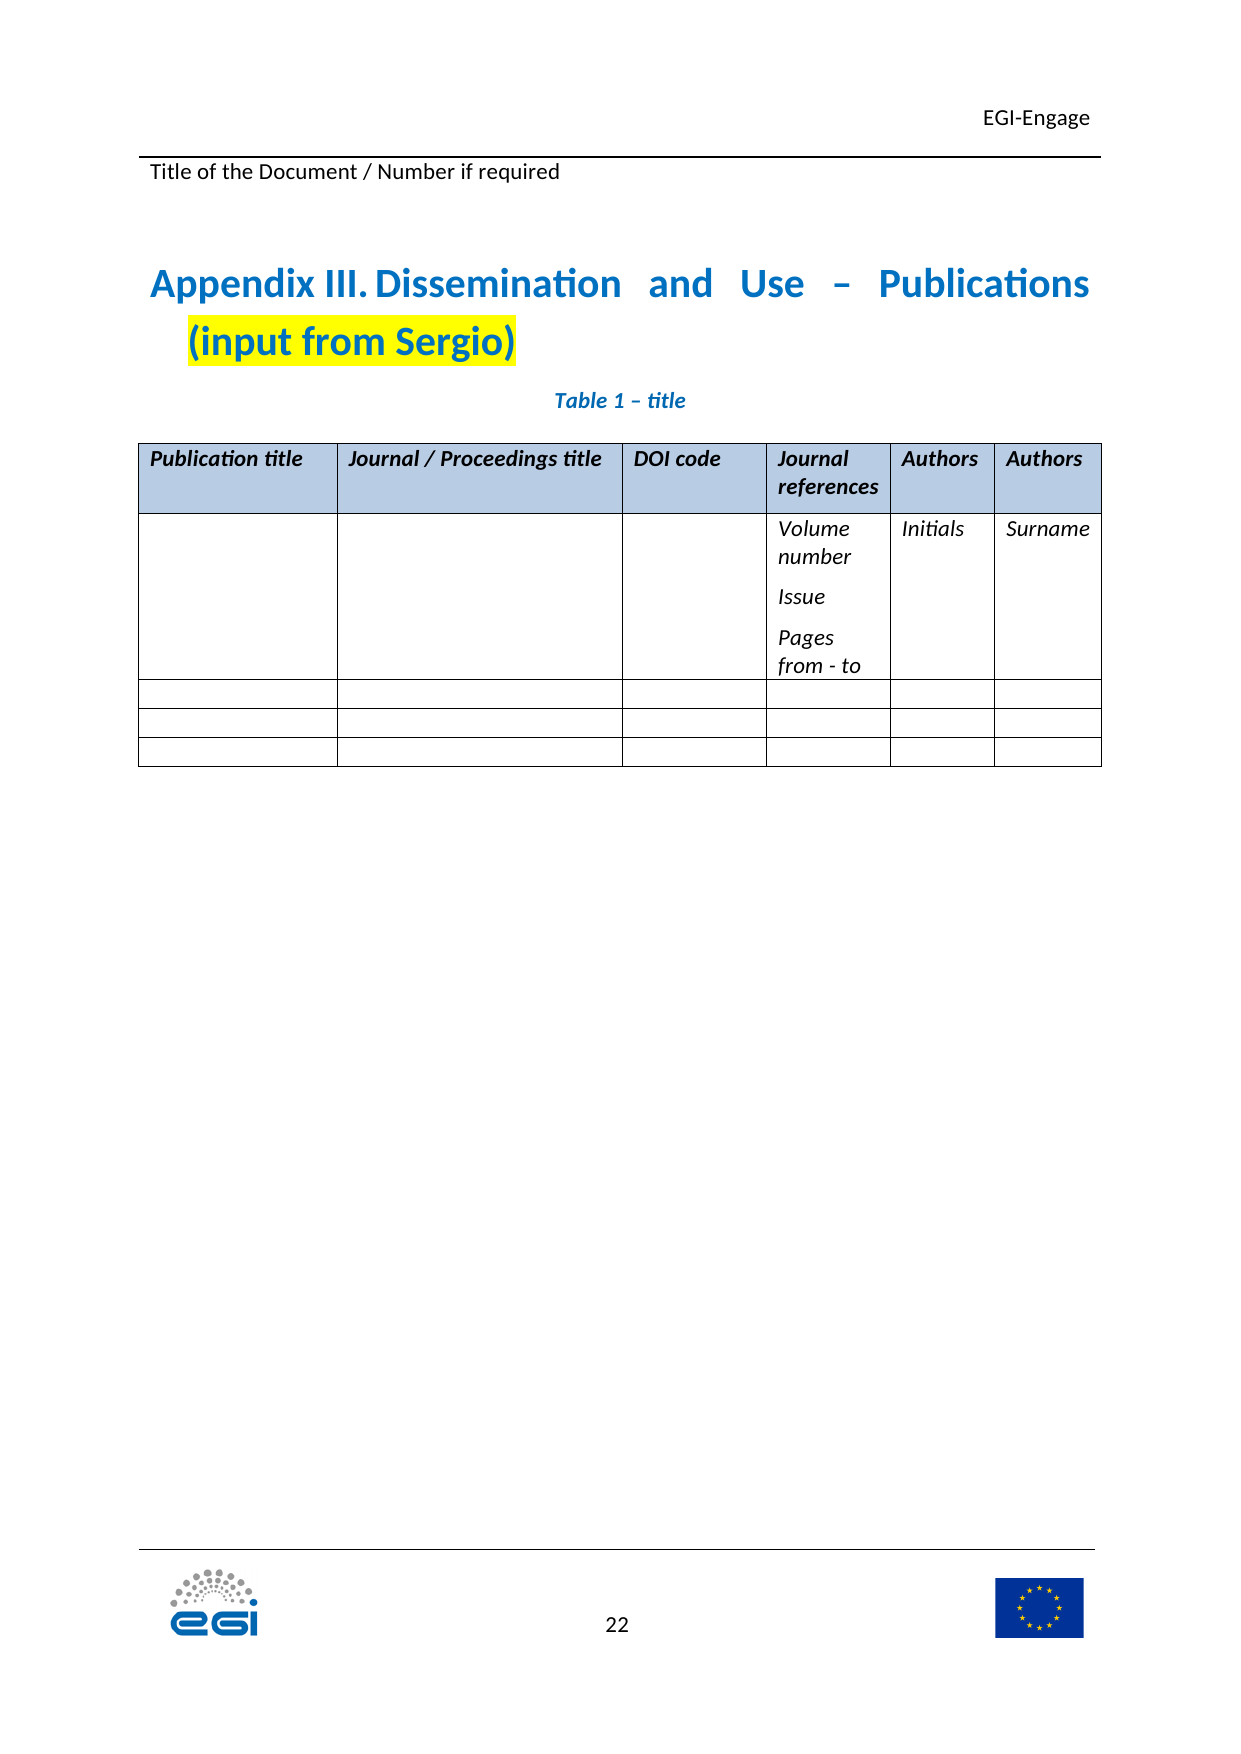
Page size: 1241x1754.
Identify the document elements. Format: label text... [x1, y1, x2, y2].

table_cell [767, 680, 890, 708]
table_cell [767, 709, 890, 737]
table_cell [891, 709, 994, 737]
table_cell [338, 738, 622, 766]
table_cell [623, 680, 766, 708]
table_cell [139, 738, 337, 766]
table_header Authors [891, 444, 994, 513]
table_header Journal references [767, 444, 890, 513]
picture [150, 1567, 276, 1638]
text Table 1 – title [150, 386, 1090, 414]
table_header Authors [995, 444, 1101, 513]
table_cell [891, 738, 994, 766]
table_cell [139, 680, 337, 708]
picture [995, 1578, 1084, 1638]
table_cell Initials [891, 514, 994, 679]
table_cell [995, 680, 1101, 708]
table_cell [891, 680, 994, 708]
table_cell [139, 709, 337, 737]
table_cell [995, 709, 1101, 737]
table_header DOI code [623, 444, 766, 513]
table_header Publication title [139, 444, 337, 513]
table_cell [623, 514, 766, 679]
table_cell [338, 680, 622, 708]
table_cell [767, 738, 890, 766]
table_cell [995, 738, 1101, 766]
table_header Journal / Proceedings title [338, 444, 622, 513]
table_cell Surname [995, 514, 1101, 679]
table_cell [338, 709, 622, 737]
table_cell [338, 514, 622, 679]
table_cell Volume number Issue Pages from - to [767, 514, 890, 679]
text Dissemination and Use – Publications (input from Sergio) [150, 257, 1090, 366]
table_cell [623, 709, 766, 737]
table_cell [623, 738, 766, 766]
table_cell [139, 514, 337, 679]
